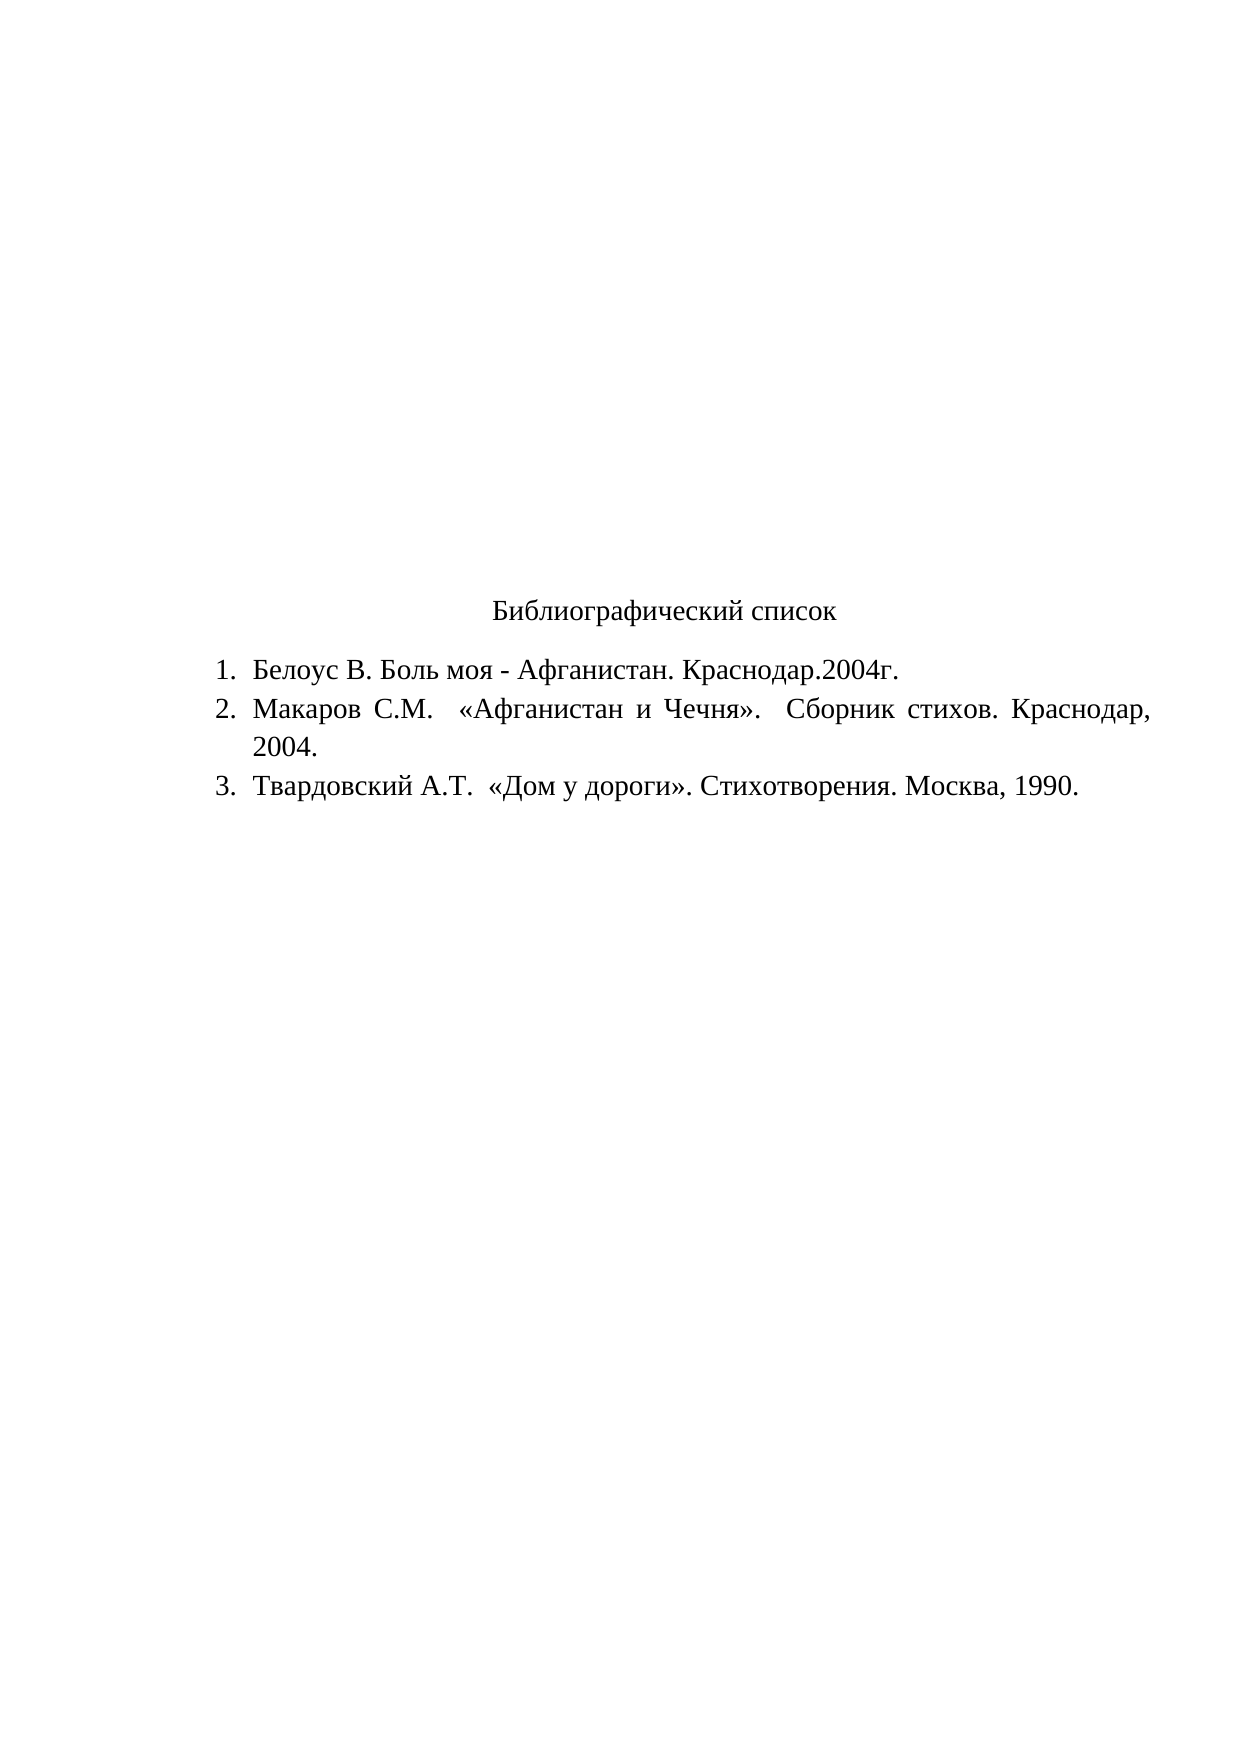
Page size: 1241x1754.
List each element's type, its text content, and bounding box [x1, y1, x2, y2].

list Твардовский А.Т. «Дом у дороги». Стихотворения. Москва, 1990. [215, 768, 1152, 802]
list Макаров С.М. «Афганистан и Чечня». Сборник стихов. Краснодар, 2004. [215, 691, 1152, 763]
list Белоус В. Боль моя - Афганистан. Краснодар.2004г. [215, 652, 1152, 686]
text Библиографический список [177, 593, 1152, 627]
